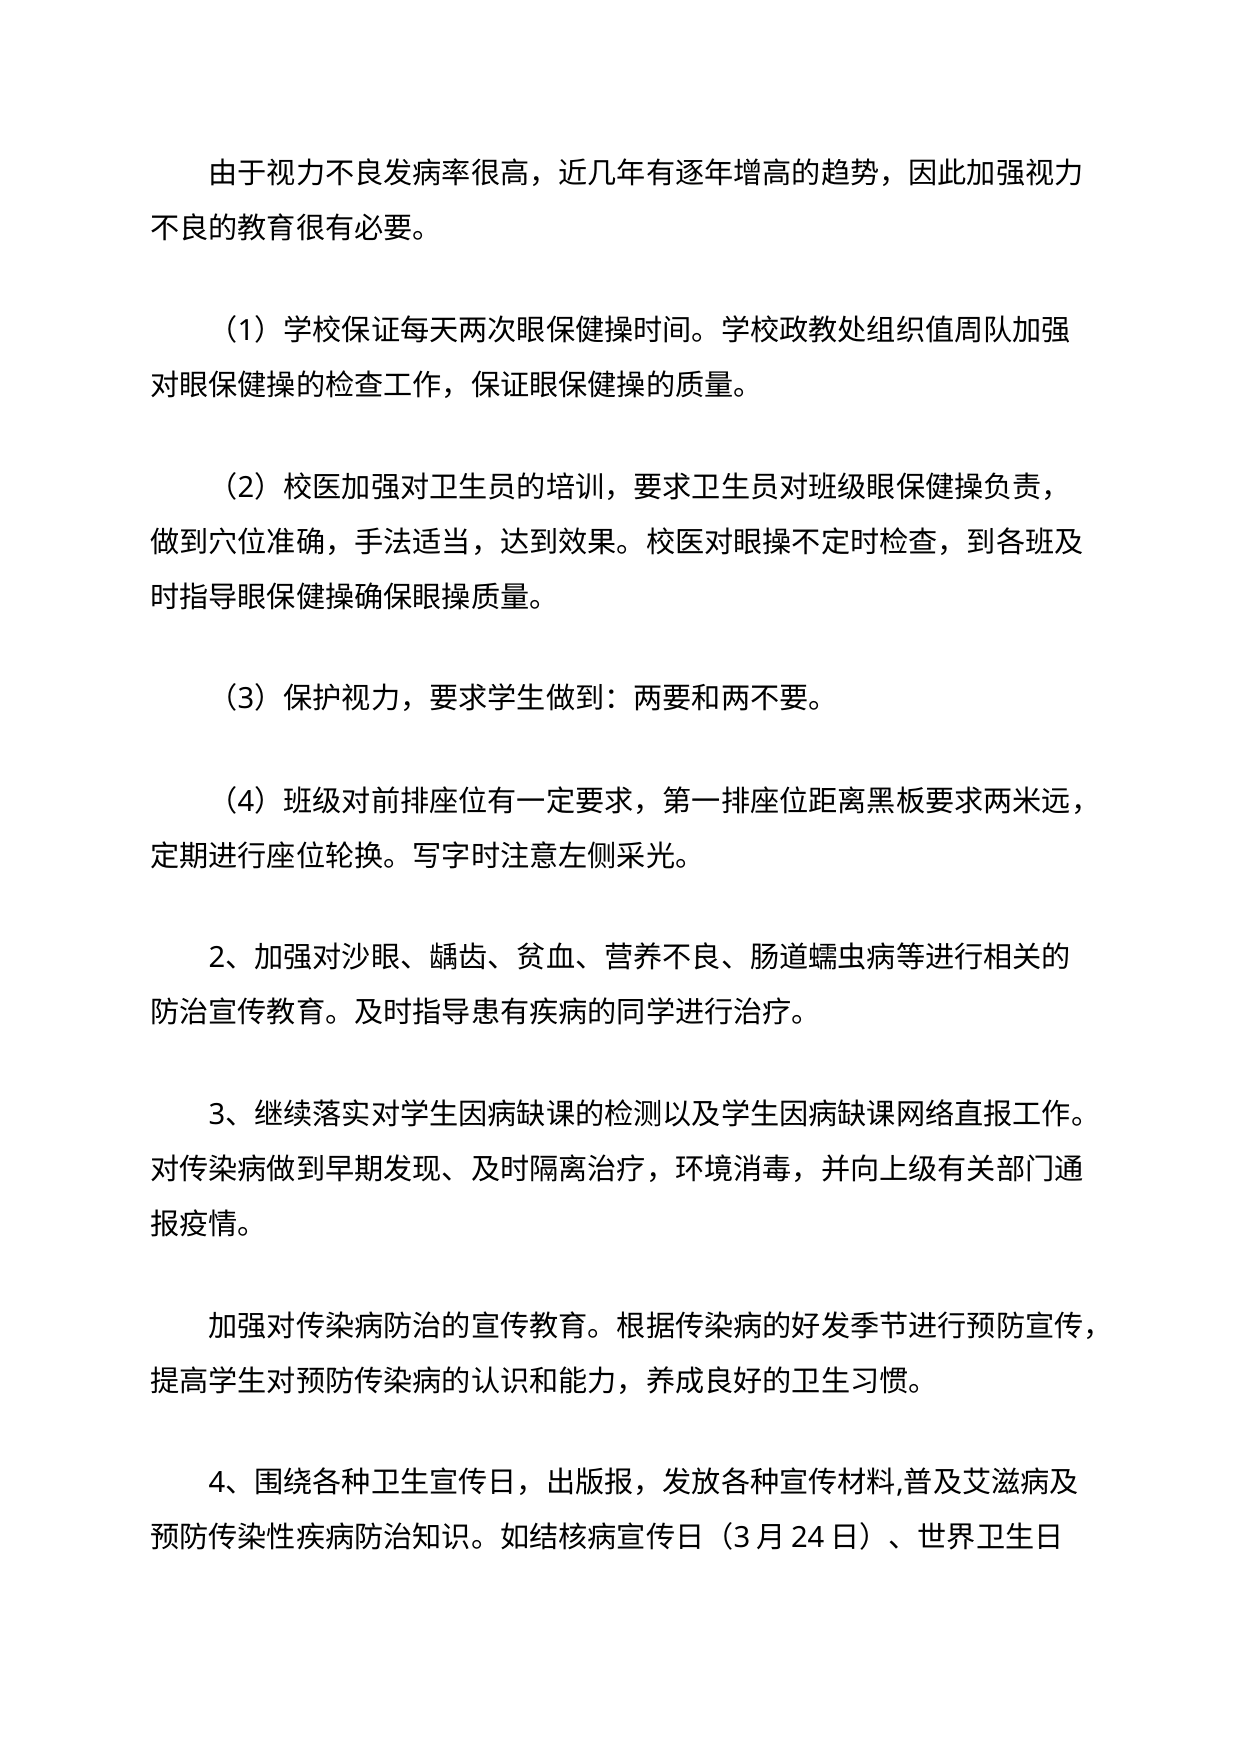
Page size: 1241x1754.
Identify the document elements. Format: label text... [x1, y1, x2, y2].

text （1）学校保证每天两次眼保健操时间。学校政教处组织值周队加强对眼保健操的检查工作，保证眼保健操的质量。 [150, 307, 1090, 404]
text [150, 1459, 1090, 1556]
text 由于视力不良发病率很高，近几年有逐年增高的趋势，因此加强视力不良的教育很有必要。 [150, 150, 1090, 247]
text 3、继续落实对学生因病缺课的检测以及学生因病缺课网络直报工作。对传染病做到早期发现、及时隔离治疗，环境消毒，并向上级有关部门通报疫情。 [150, 1091, 1090, 1243]
text 加强对传染病防治的宣传教育。根据传染病的好发季节进行预防宣传，提高学生对预防传染病的认识和能力，养成良好的卫生习惯。 [150, 1302, 1090, 1399]
text （4）班级对前排座位有一定要求，第一排座位距离黑板要求两米远，定期进行座位轮换。写字时注意左侧采光。 [150, 777, 1090, 874]
text （2）校医加强对卫生员的培训，要求卫生员对班级眼保健操负责，做到穴位准确，手法适当，达到效果。校医对眼操不定时检查，到各班及时指导眼保健操确保眼操质量。 [150, 463, 1090, 616]
text （3）保护视力，要求学生做到：两要和两不要。 [150, 675, 1090, 717]
text 2、加强对沙眼、龋齿、贫血、营养不良、肠道蠕虫病等进行相关的防治宣传教育。及时指导患有疾病的同学进行治疗。 [150, 934, 1090, 1031]
